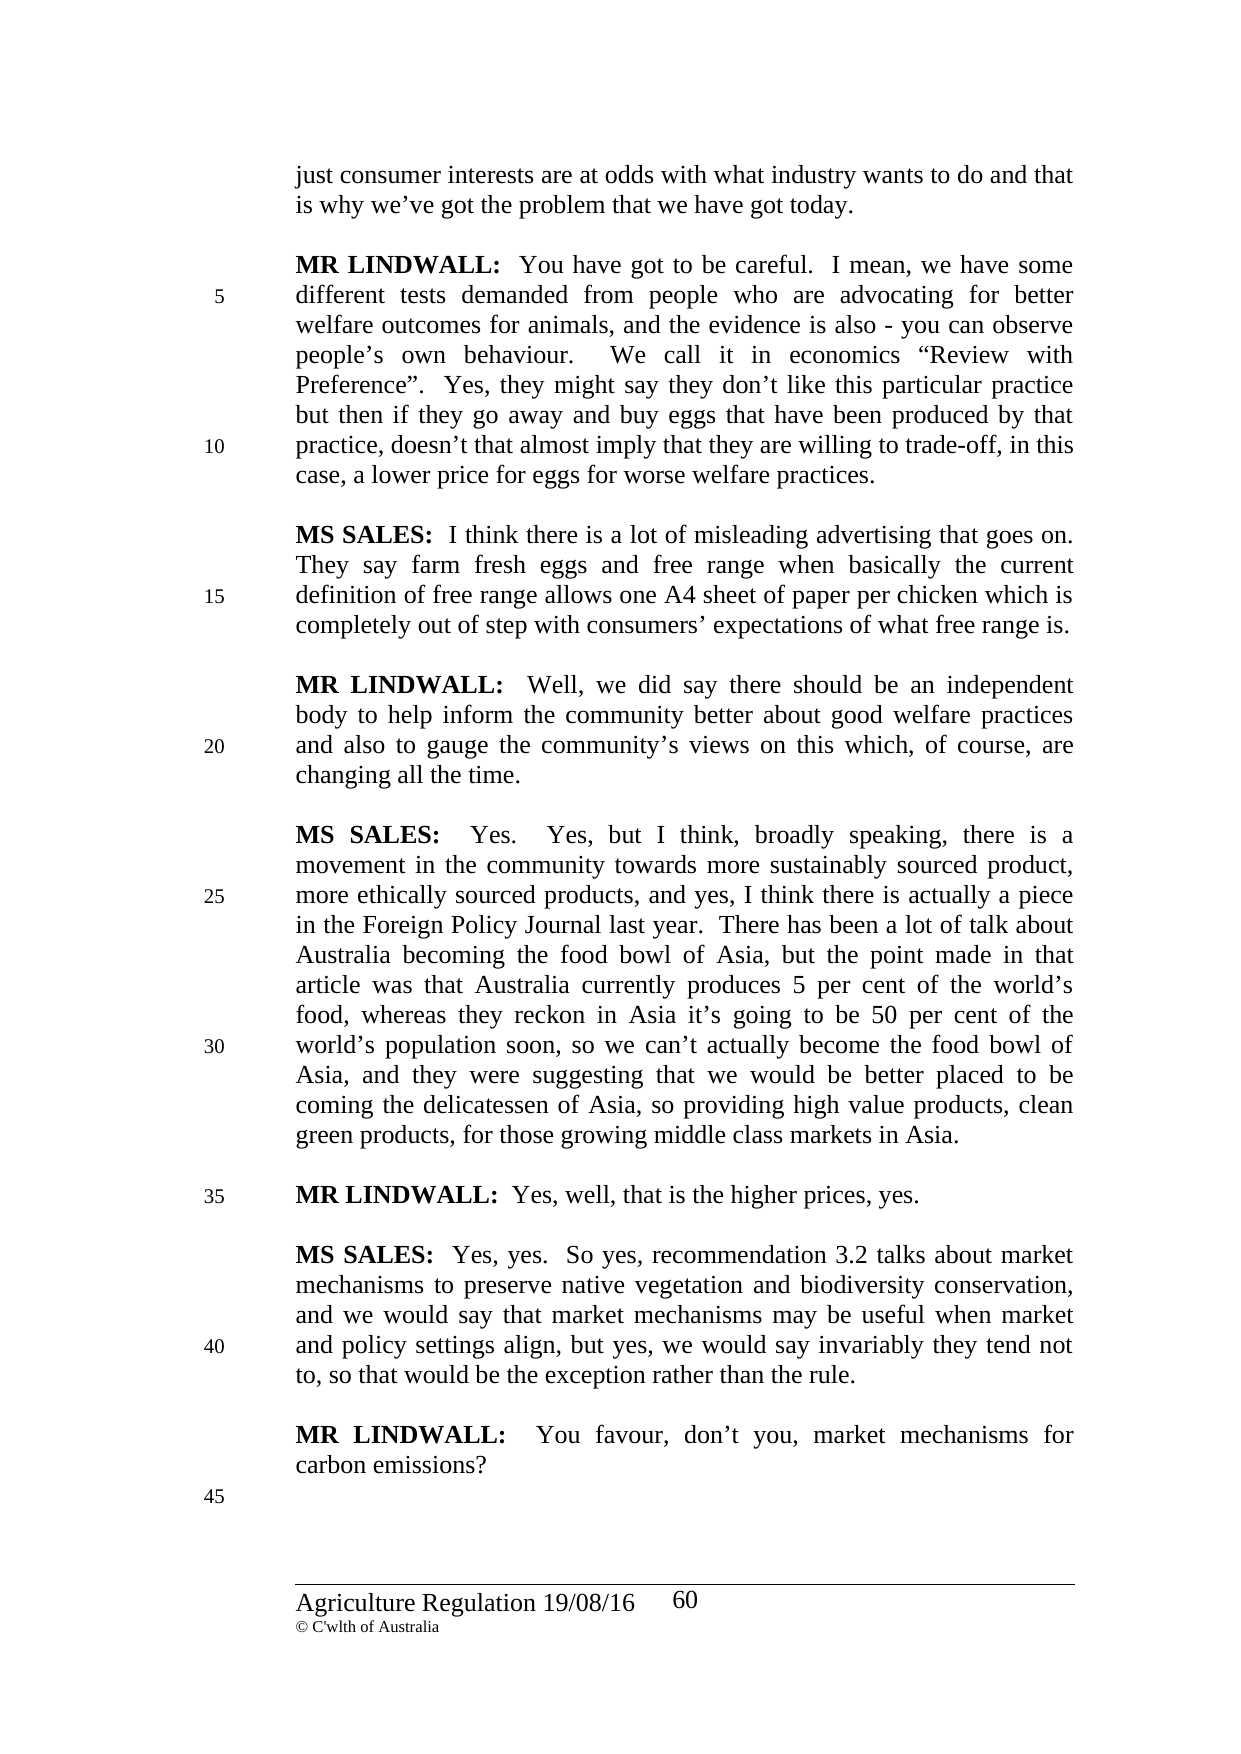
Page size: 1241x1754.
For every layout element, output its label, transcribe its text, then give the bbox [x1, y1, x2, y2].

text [295, 159, 1075, 219]
text MS SALES: Yes, yes. So yes, recommendation 3.2 talks about market mechanisms to preserve native vegetation and biodiversity conservation, and we would say that market mechanisms may be useful when market and policy settings align, but yes, we would say invariably they tend not to, so that would be the exception rather than the rule. [295, 1239, 1075, 1389]
text MR LINDWALL: Well, we did say there should be an independent body to help inform the community better about good welfare practices and also to gauge the community’s views on this which, of course, are changing all the time. [295, 669, 1075, 789]
text MS SALES: Yes. Yes, but I think, broadly speaking, there is a movement in the community towards more sustainably sourced product, more ethically sourced products, and yes, I think there is actually a piece in the Foreign Policy Journal last year. There has been a lot of talk about Australia becoming the food bowl of Asia, but the point made in that article was that Australia currently produces 5 per cent of the world’s food, whereas they reckon in Asia it’s going to be 50 per cent of the world’s population soon, so we can’t actually become the food bowl of Asia, and they were suggesting that we would be better placed to be coming the delicatessen of Asia, so providing high value products, clean green products, for those growing middle class markets in Asia. [295, 819, 1075, 1149]
text MR LINDWALL: You favour, don’t you, market mechanisms for carbon emissions? [295, 1419, 1075, 1479]
text MR LINDWALL: You have got to be careful. I mean, we have some different tests demanded from people who are advocating for better welfare outcomes for animals, and the evidence is also - you can observe people’s own behaviour. We call it in economics “Review with Preference”. Yes, they might say they don’t like this particular practice but then if they go away and buy eggs that have been produced by that practice, doesn’t that almost imply that they are willing to trade-off, in this case, a lower price for eggs for worse welfare practices. [295, 249, 1075, 489]
text MR LINDWALL: Yes, well, that is the higher prices, yes. [295, 1179, 1075, 1209]
text MS SALES: I think there is a lot of misleading advertising that goes on. They say farm fresh eggs and free range when basically the current definition of free range allows one A4 sheet of paper per chicken which is completely out of step with consumers’ expectations of what free range is. [295, 519, 1075, 639]
